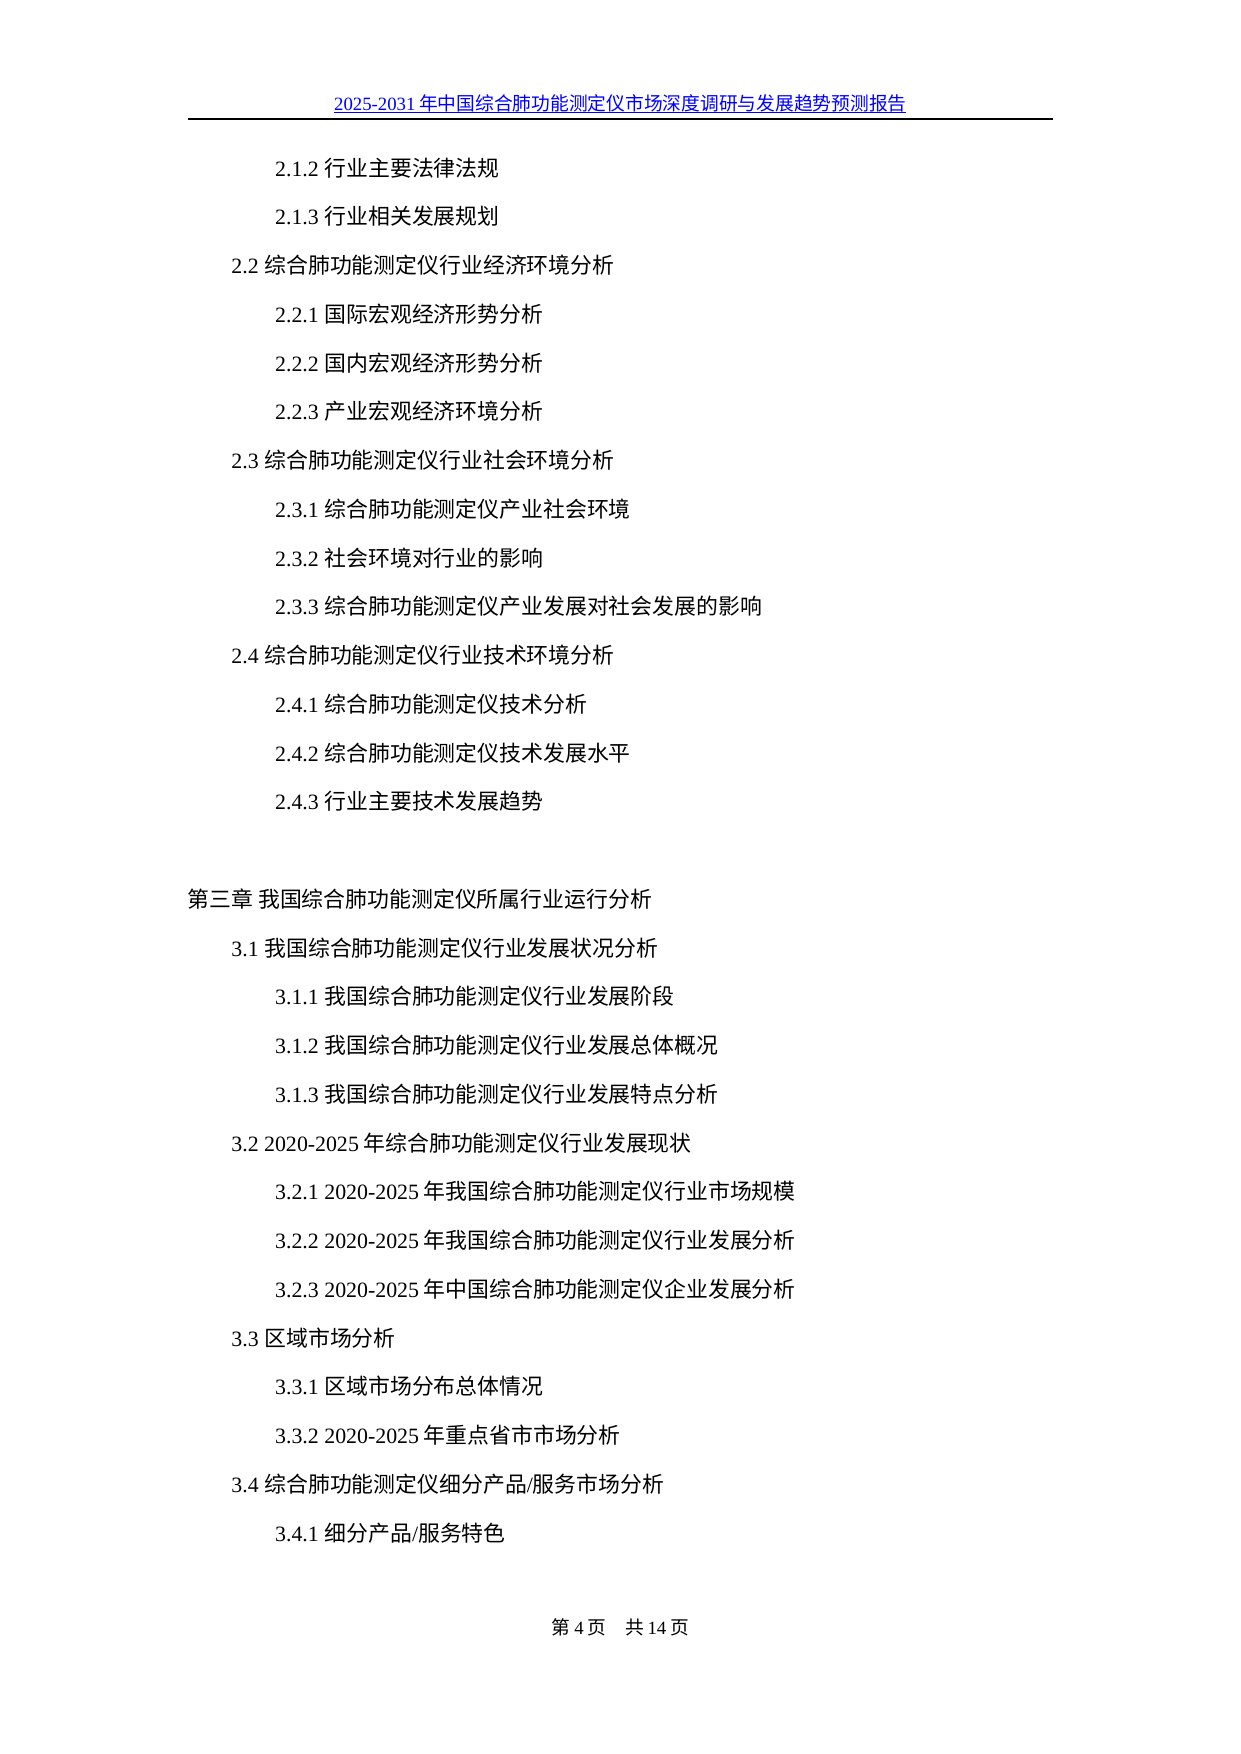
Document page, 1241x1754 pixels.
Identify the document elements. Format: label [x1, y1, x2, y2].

text [187, 150, 1053, 1548]
